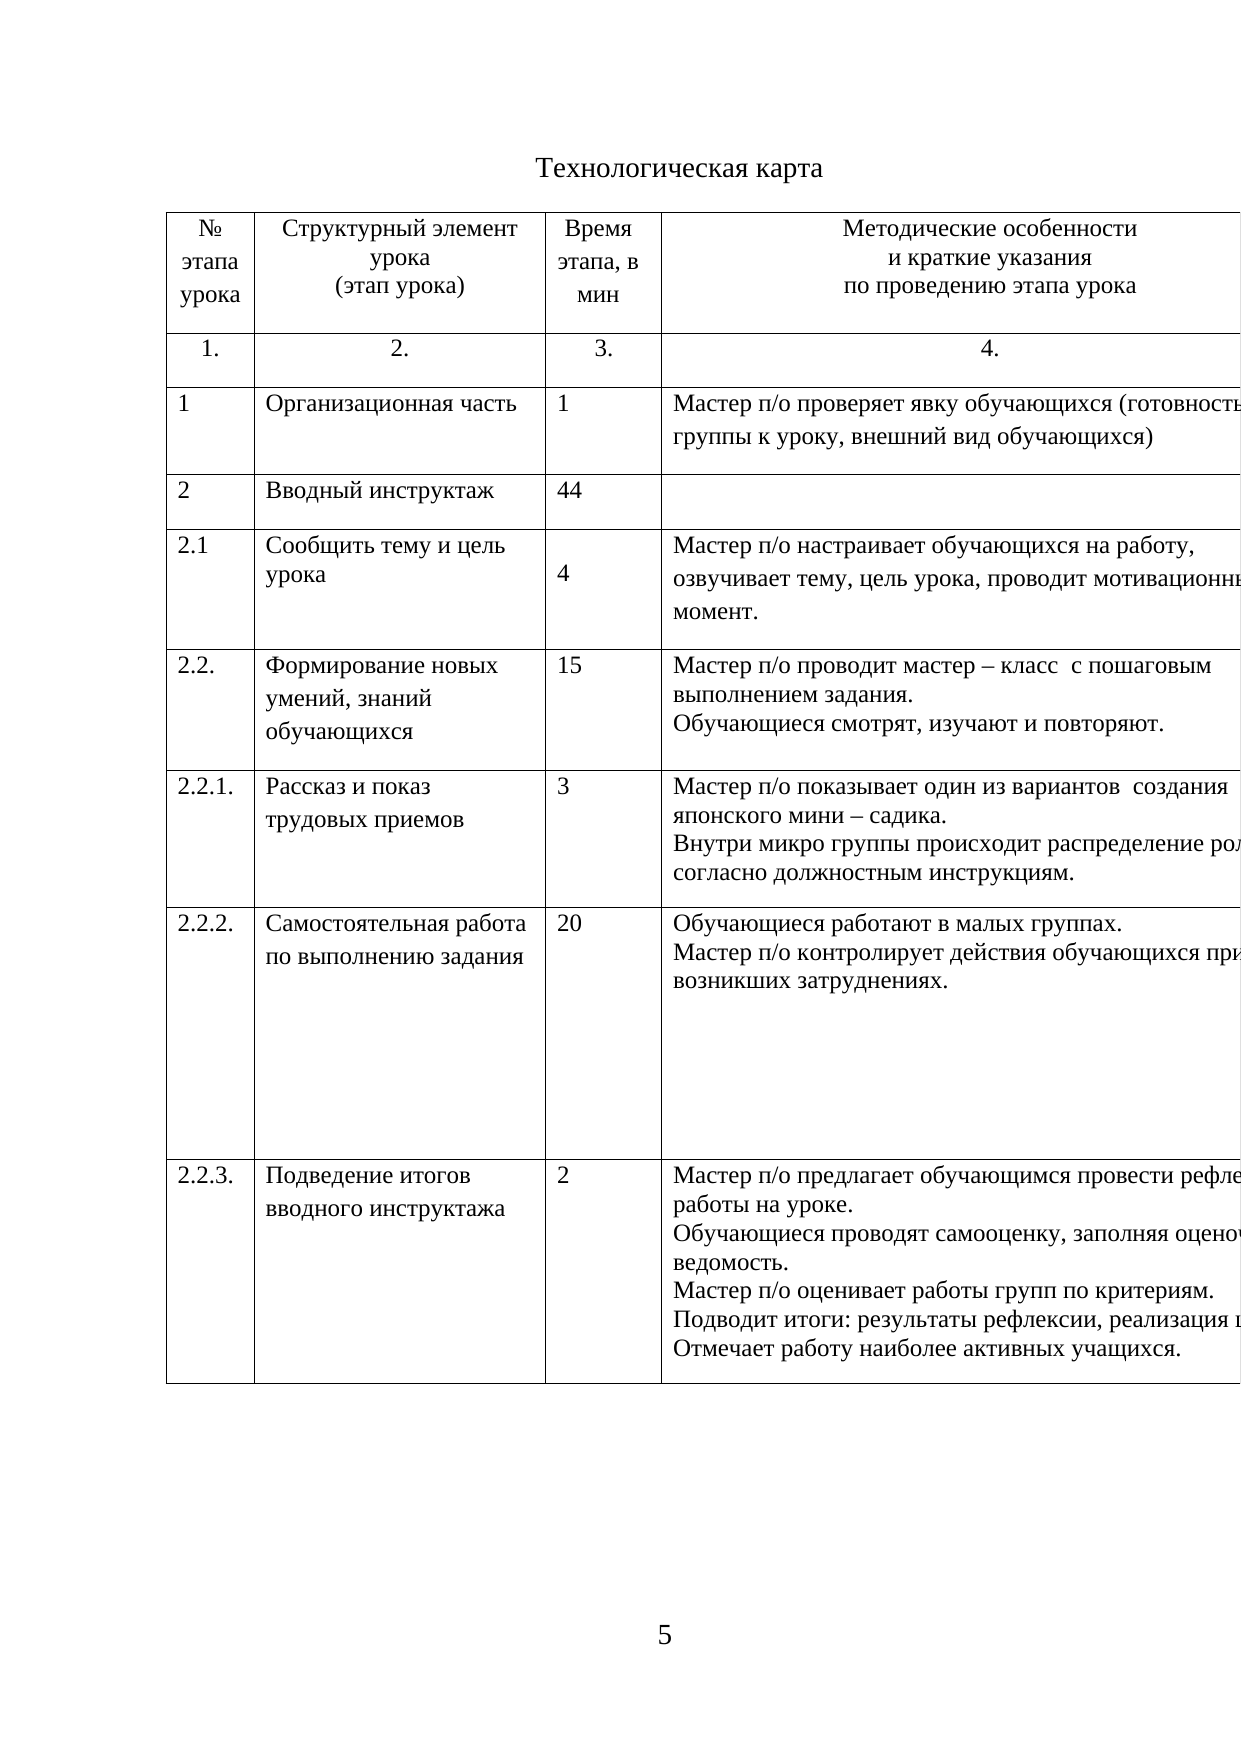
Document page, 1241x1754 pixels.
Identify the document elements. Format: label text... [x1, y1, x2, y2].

table_cell Самостоятельная работа по выполнению задания [255, 908, 545, 1159]
table_cell 1 [167, 388, 254, 474]
table_header Методические особенности и краткие указания по проведению этапа урока [662, 213, 1240, 332]
text Технологическая карта [177, 150, 1181, 184]
table_cell Организационная часть [255, 388, 545, 474]
table_cell Подведение итогов вводного инструктажа [255, 1160, 545, 1382]
table_cell Мастер п/о настраивает обучающихся на работу, озвучивает тему, цель урока, проводит мотивационный момент. [662, 530, 1240, 649]
table_cell [662, 475, 1240, 529]
table_cell Мастер п/о предлагает обучающимся провести рефлексию работы на уроке. Обучающиеся проводят самооценку, заполняя оценочную ведомость. Мастер п/о оценивает работы групп по критериям. Подводит итоги: результаты рефлексии, реализация цели. Отмечает работу наиболее активных учащихся. [662, 1160, 1240, 1382]
table_cell 2.2. [167, 650, 254, 770]
table_cell 3. [546, 334, 661, 387]
table_cell 2. [255, 334, 545, 387]
table_cell 20 [546, 908, 661, 1159]
table_cell Мастер п/о проверяет явку обучающихся (готовность группы к уроку, внешний вид обучающихся) [662, 388, 1240, 474]
table_cell 4 [546, 530, 661, 649]
table_cell 3 [546, 771, 661, 907]
table_header Время этапа, в мин [546, 213, 661, 332]
table_cell Вводный инструктаж [255, 475, 545, 529]
table_cell 2 [167, 475, 254, 529]
table_header Структурный элемент урока (этап урока) [255, 213, 545, 332]
table_cell 1. [167, 334, 254, 387]
table_cell 2.2.1. [167, 771, 254, 907]
table_cell 2.1 [167, 530, 254, 649]
table_cell 2.2.2. [167, 908, 254, 1159]
table_cell Мастер п/о проводит мастер – класс с пошаговым выполнением задания. Обучающиеся смотрят, изучают и повторяют. [662, 650, 1240, 770]
table_cell Сообщить тему и цель урока [255, 530, 545, 649]
table_cell Рассказ и показ трудовых приемов [255, 771, 545, 907]
table_cell 1 [546, 388, 661, 474]
table_cell 44 [546, 475, 661, 529]
table_cell 2.2.3. [167, 1160, 254, 1382]
table_cell 2 [546, 1160, 661, 1382]
table_cell Обучающиеся работают в малых группах. Мастер п/о контролирует действия обучающихся при возникших затруднениях. [662, 908, 1240, 1159]
table_cell Мастер п/о показывает один из вариантов создания японского мини – садика. Внутри микро группы происходит распределение ролей согласно должностным инструкциям. [662, 771, 1240, 907]
table_header № этапа урока [167, 213, 254, 332]
table_cell Формирование новых умений, знаний обучающихся [255, 650, 545, 770]
table_cell 4. [662, 334, 1240, 387]
table_cell 15 [546, 650, 661, 770]
